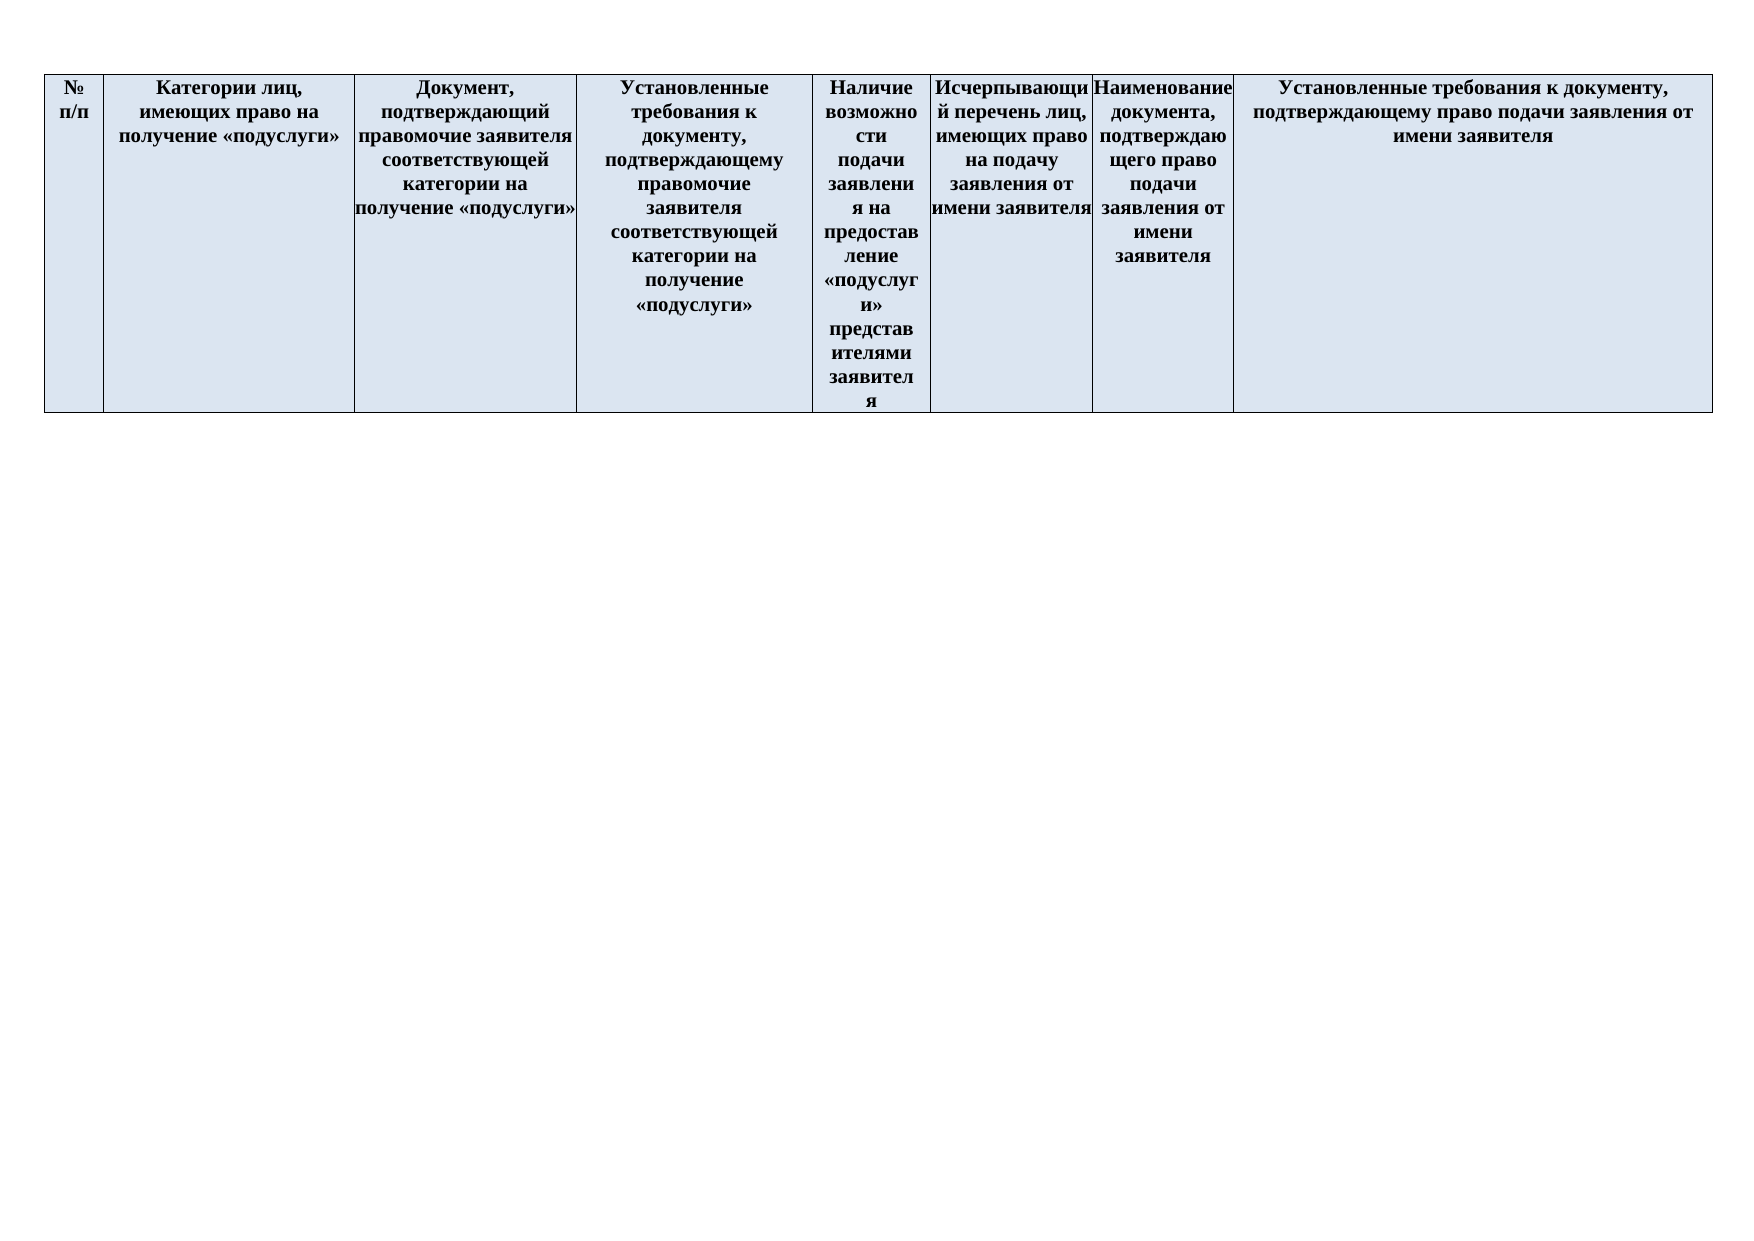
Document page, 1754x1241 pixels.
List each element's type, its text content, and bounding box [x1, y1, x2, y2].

table_header Наличие возможности подачи заявления на предоставление «подуслуги» представителями заявителя [813, 75, 930, 412]
table_header Установленные требования к документу, подтверждающему право подачи заявления от имени заявителя [1234, 75, 1712, 412]
table_header № п/п [45, 75, 103, 412]
table_header Исчерпывающий перечень лиц, имеющих право на подачу заявления от имени заявителя [931, 75, 1092, 412]
table_header Документ, подтверждающий правомочие заявителя соответствующей категории на получение «подуслуги» [355, 75, 576, 412]
table_header Наименование документа, подтверждающего право подачи заявления от имени заявителя [1093, 75, 1233, 412]
table_header Категории лиц, имеющих право на получение «подуслуги» [104, 75, 354, 412]
table_header Установленные требования к документу, подтверждающему правомочие заявителя соответствующей категории на получение «подуслуги» [577, 75, 812, 412]
